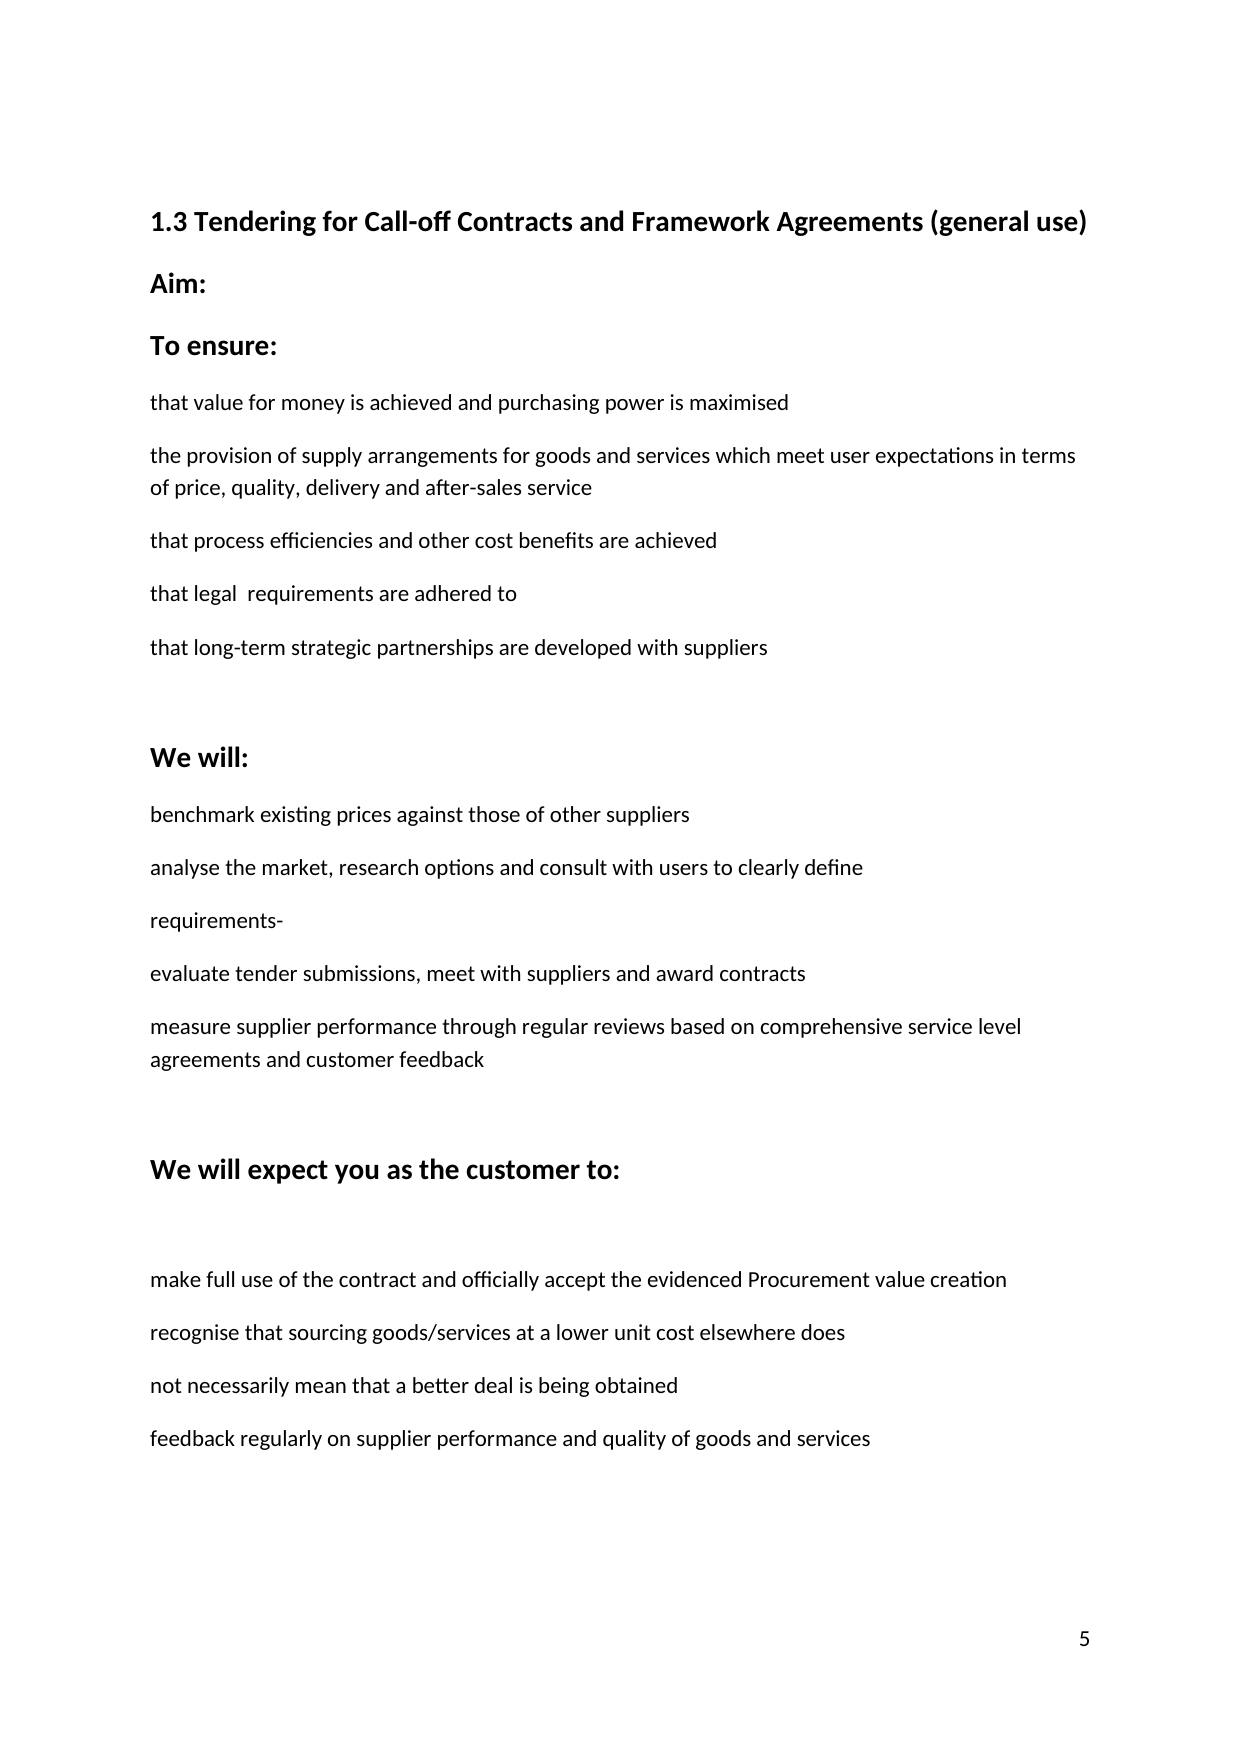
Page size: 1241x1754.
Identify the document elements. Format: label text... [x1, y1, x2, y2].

text that process efficiencies and other cost benefits are achieved [150, 527, 1090, 554]
text feedback regularly on supplier performance and quality of goods and services [150, 1424, 1090, 1453]
text 1.3 Tendering for Call-off Contracts and Framework Agreements (general use) [150, 203, 1090, 239]
text not necessarily mean that a better deal is being obtained [150, 1372, 1090, 1399]
text requirements- [150, 906, 1090, 934]
text We will: [150, 739, 1090, 774]
text analyse the market, research options and consult with users to clearly define [150, 853, 1090, 881]
text evaluate tender submissions, meet with suppliers and award contracts [150, 959, 1090, 987]
text measure supplier performance through regular reviews based on comprehensive service level agreements and customer feedback [150, 1012, 1090, 1073]
text recognise that sourcing goods/services at a lower unit cost elsewhere does [150, 1318, 1090, 1347]
text benchmark existing prices against those of other suppliers [150, 800, 1090, 828]
text To ensure: [150, 327, 1090, 362]
text the provision of supply arrangements for goods and services which meet user expectations in terms of price, quality, delivery and after-sales service [150, 441, 1090, 502]
text We will expect you as the customer to: [150, 1151, 1090, 1186]
text that long-term strategic partnerships are developed with suppliers [150, 633, 1090, 661]
text Aim: [150, 265, 1090, 300]
text make full use of the contract and officially accept the evidenced Procurement value creation [150, 1266, 1090, 1293]
text that legal requirements are adhered to [150, 579, 1090, 608]
text that value for money is achieved and purchasing power is maximised [150, 388, 1090, 416]
